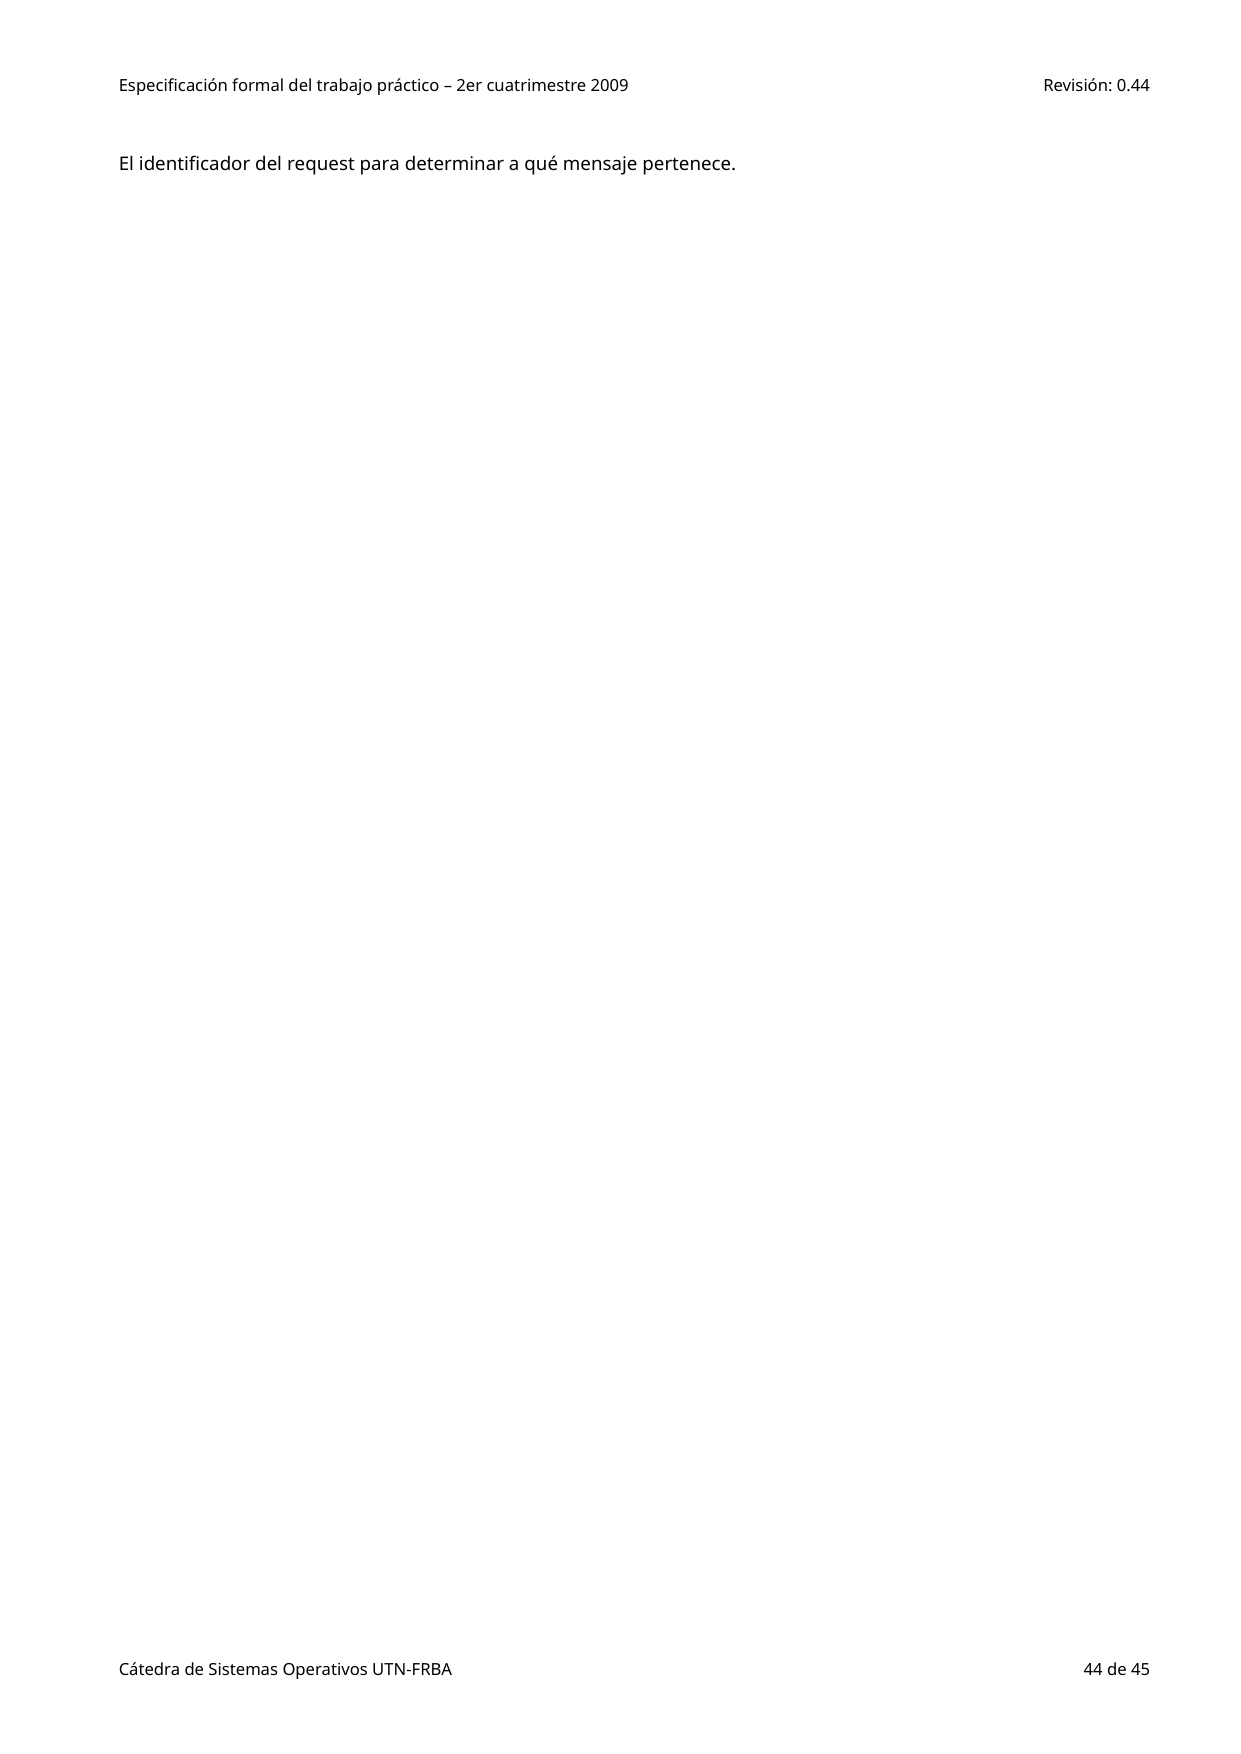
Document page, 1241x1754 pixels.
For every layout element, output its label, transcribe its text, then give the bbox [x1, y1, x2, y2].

text El identificador del request para determinar a qué mensaje pertenece. [118, 150, 1152, 176]
